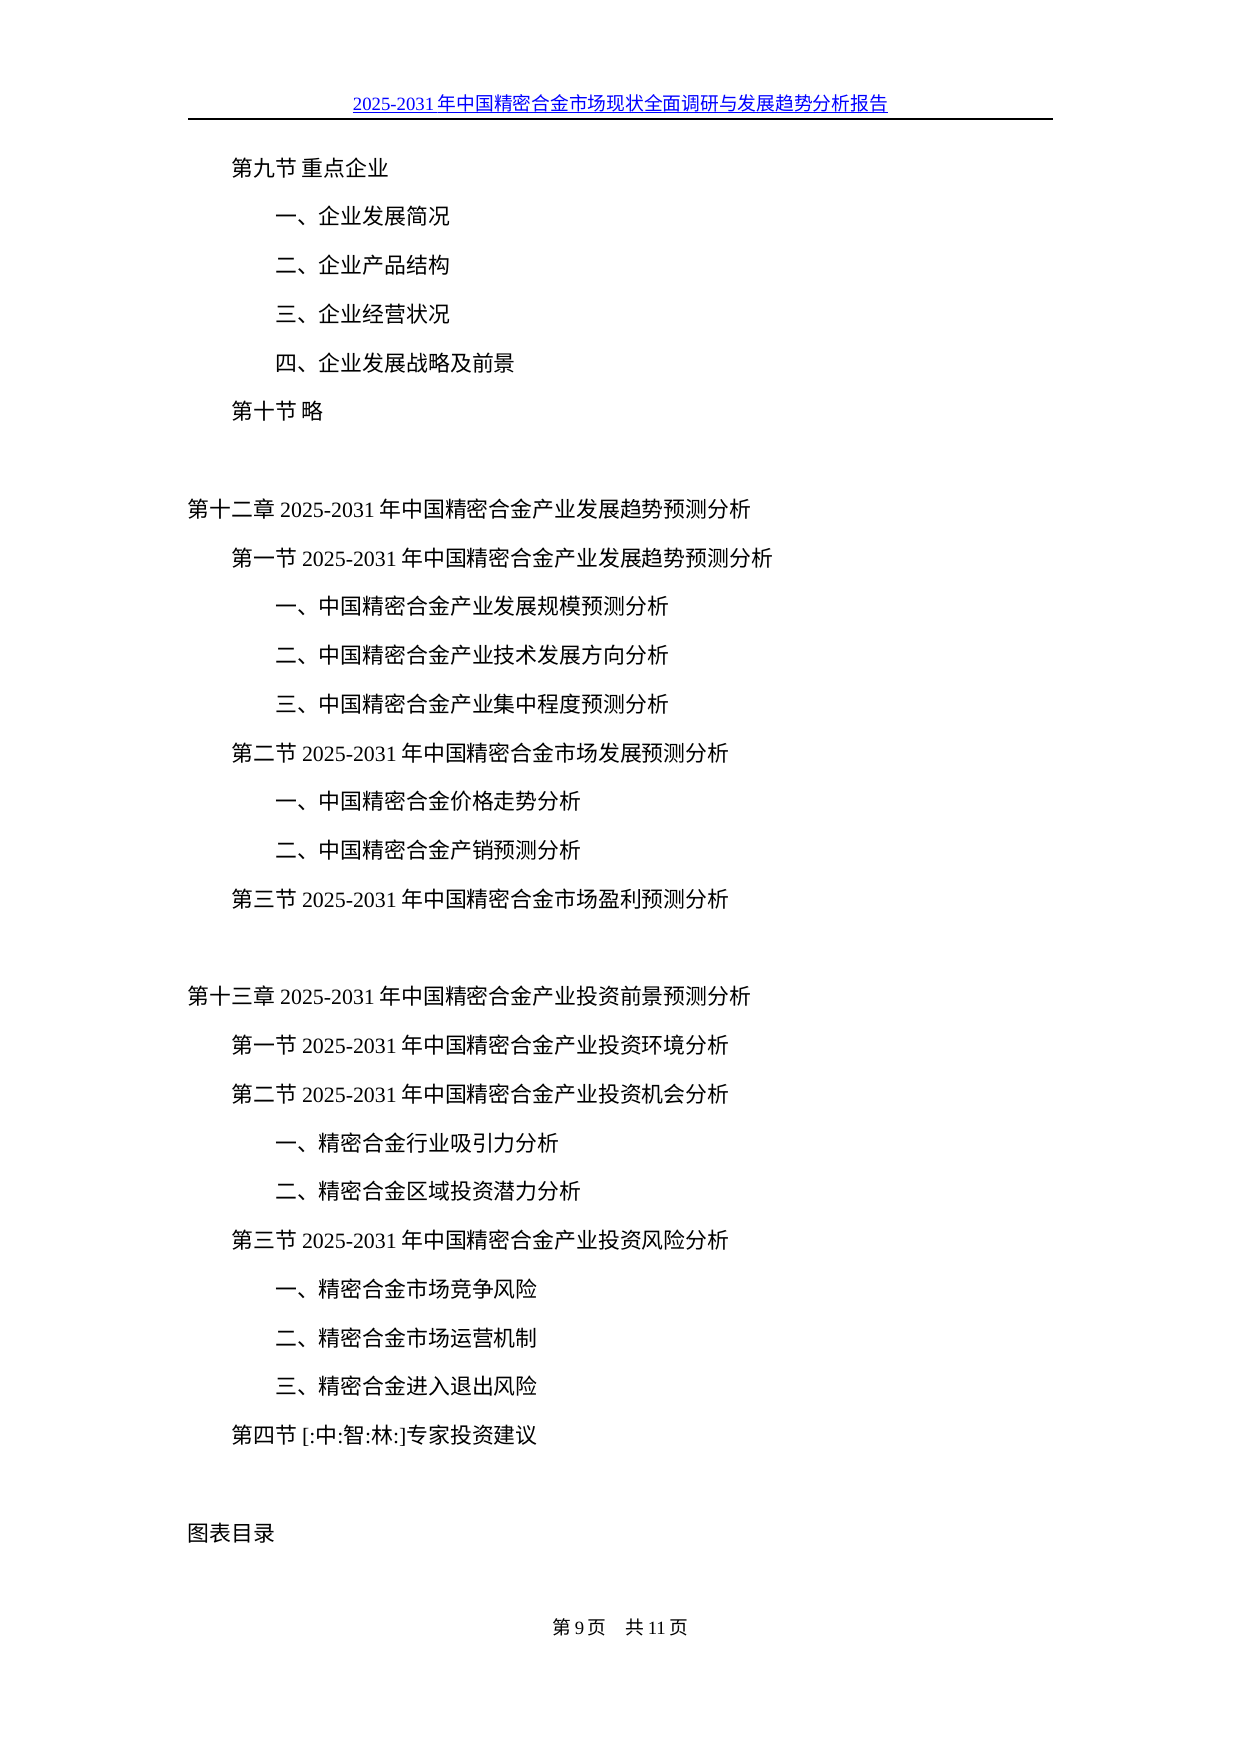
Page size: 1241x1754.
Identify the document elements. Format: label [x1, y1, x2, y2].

text [187, 150, 1053, 1548]
